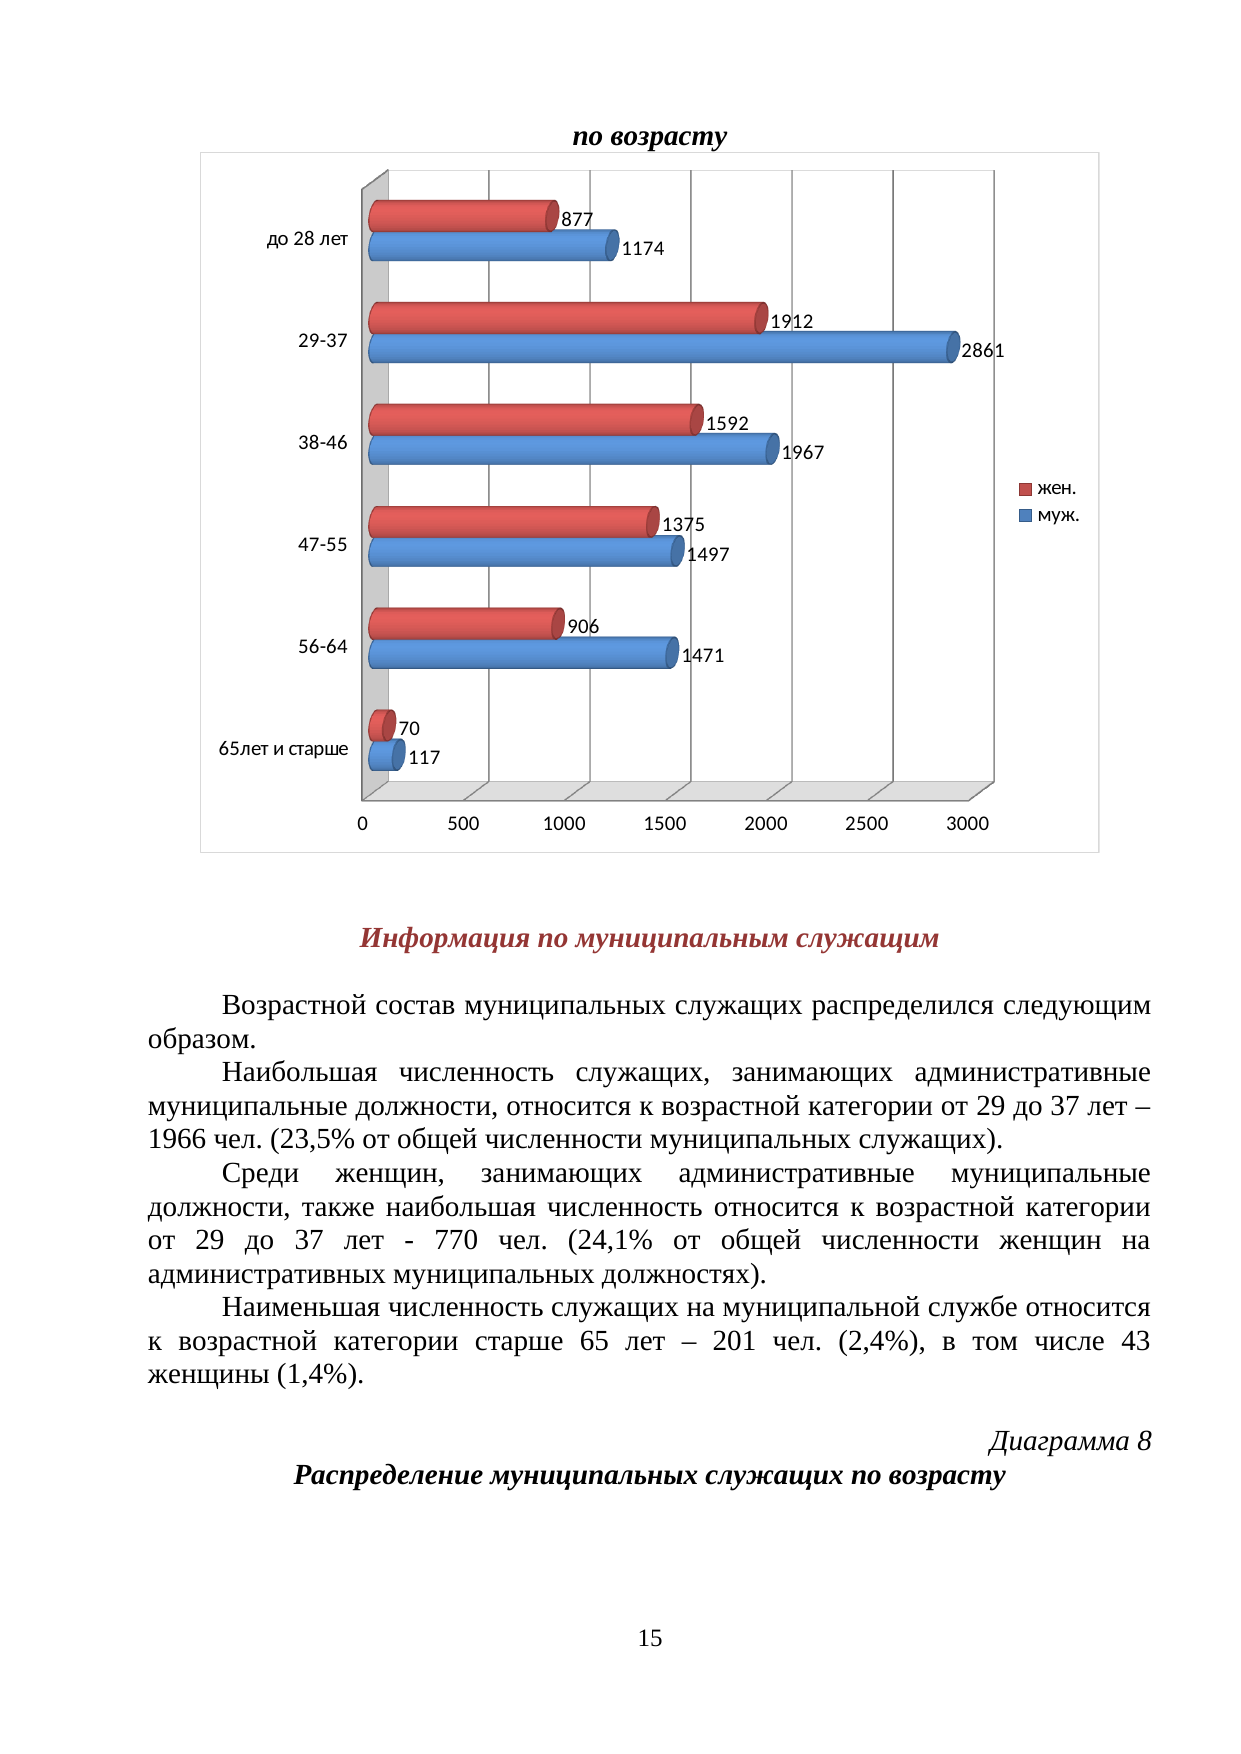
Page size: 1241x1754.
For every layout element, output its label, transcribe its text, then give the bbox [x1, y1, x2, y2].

text Наибольшая численность служащих, занимающих административные муниципальные должности, относится к возрастной категории от 29 до 37 лет – 1966 чел. (23,5% от общей численности муниципальных служащих). [148, 1054, 1152, 1155]
text Среди женщин, занимающих административные муниципальные должности, также наибольшая численность относится к возрастной категории от 29 до 37 лет - 770 чел. (24,1% от общей численности женщин на административных муниципальных должностях). [148, 1155, 1152, 1289]
text Распределение муниципальных служащих по возрасту [148, 1457, 1152, 1491]
text Наименьшая численность служащих на муниципальной службе относится к возрастной категории старше 65 лет – 201 чел. (2,4%), в том числе 43 женщины (1,4%). [148, 1289, 1152, 1390]
text по возрасту [148, 118, 1152, 152]
text Информация по муниципальным служащим [148, 920, 1152, 954]
text Диаграмма 8 [148, 1423, 1152, 1457]
text Возрастной состав муниципальных служащих распределился следующим образом. [148, 987, 1152, 1054]
